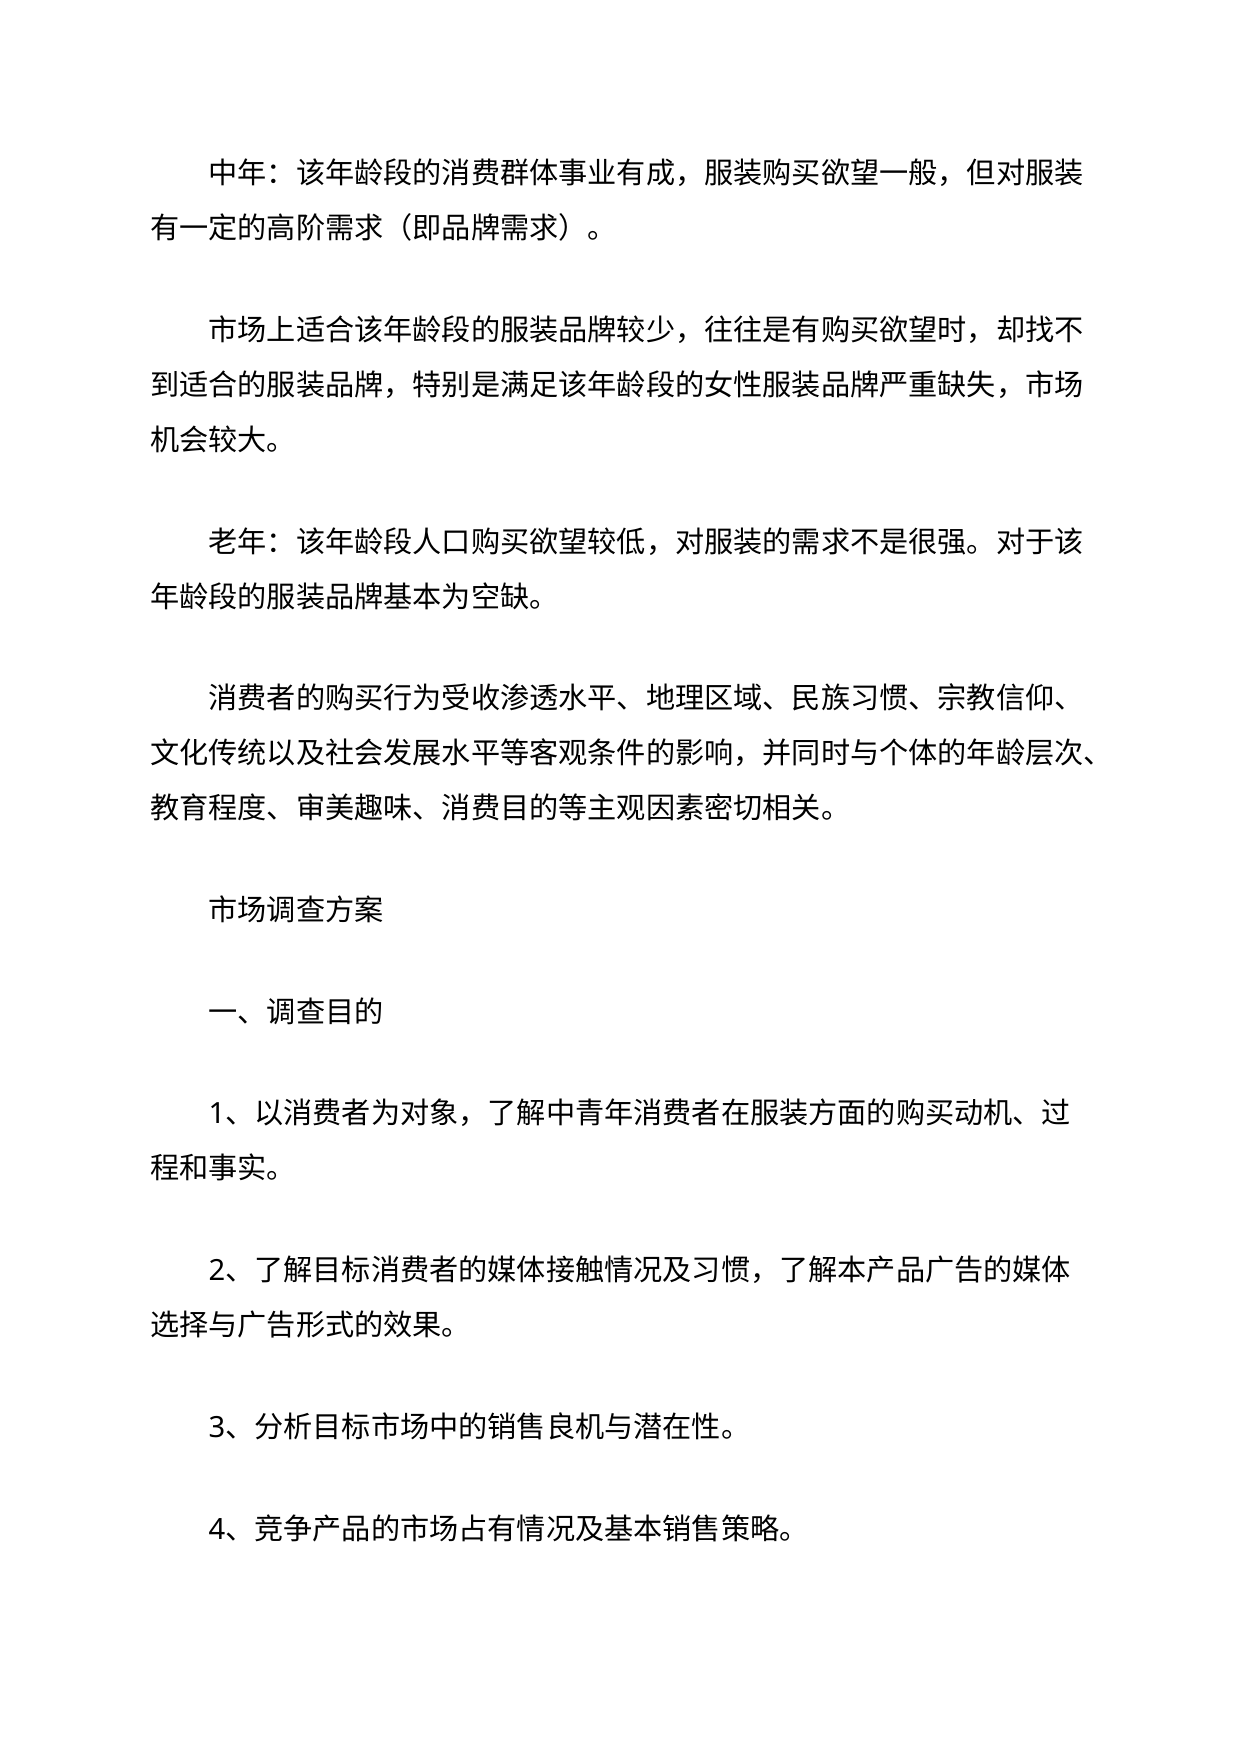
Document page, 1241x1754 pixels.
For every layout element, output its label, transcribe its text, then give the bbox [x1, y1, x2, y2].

text 市场调查方案 [150, 886, 1090, 929]
text 2、了解目标消费者的媒体接触情况及习惯，了解本产品广告的媒体选择与广告形式的效果。 [150, 1247, 1090, 1344]
text 一、调查目的 [150, 988, 1090, 1031]
text 3、分析目标市场中的销售良机与潜在性。 [150, 1403, 1090, 1446]
text 4、竞争产品的市场占有情况及基本销售策略。 [150, 1506, 1090, 1548]
text 老年：该年龄段人口购买欲望较低，对服装的需求不是很强。对于该年龄段的服装品牌基本为空缺。 [150, 518, 1090, 615]
text 中年：该年龄段的消费群体事业有成，服装购买欲望一般，但对服装有一定的高阶需求（即品牌需求）。 [150, 150, 1090, 247]
text 市场上适合该年龄段的服装品牌较少，往往是有购买欲望时，却找不到适合的服装品牌，特别是满足该年龄段的女性服装品牌严重缺失，市场机会较大。 [150, 307, 1090, 459]
text 消费者的购买行为受收渗透水平、地理区域、民族习惯、宗教信仰、文化传统以及社会发展水平等客观条件的影响，并同时与个体的年龄层次、教育程度、审美趣味、消费目的等主观因素密切相关。 [150, 675, 1090, 827]
text 1、以消费者为对象，了解中青年消费者在服装方面的购买动机、过程和事实。 [150, 1090, 1090, 1187]
